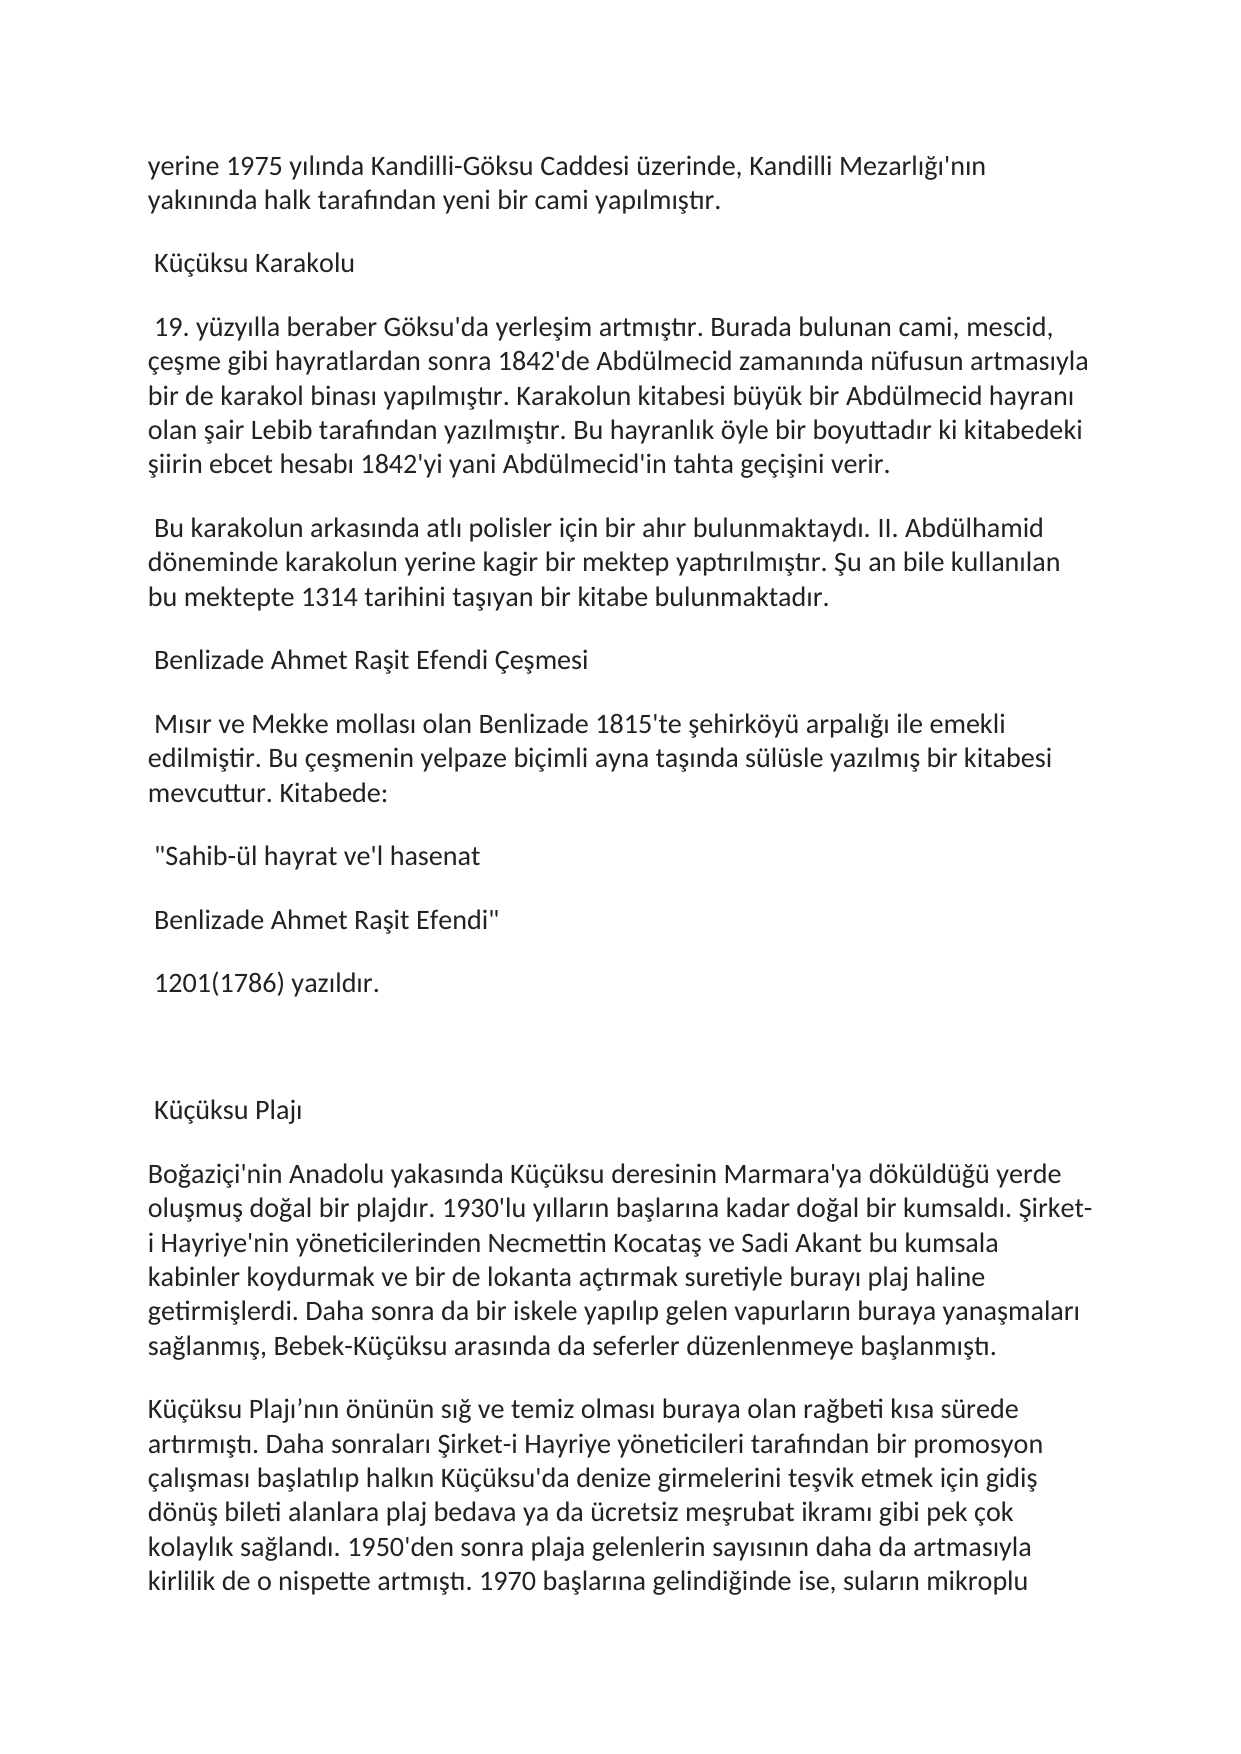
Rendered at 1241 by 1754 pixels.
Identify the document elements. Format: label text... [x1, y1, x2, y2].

text "Sahib-ül hayrat ve'l hasenat [148, 838, 1093, 873]
text 19. yüzyılla beraber Göksu'da yerleşim artmıştır. Burada bulunan cami, mescid, çeşme gibi hayratlardan sonra 1842'de Abdülmecid zamanında nüfusun artmasıyla bir de karakol binası yapılmıştır. Karakolun kitabesi büyük bir Abdülmecid hayranı olan şair Lebib tarafından yazılmıştır. Bu hayranlık öyle bir boyuttadır ki kitabedeki şiirin ebcet hesabı 1842'yi yani Abdülmecid'in tahta geçişini verir. [148, 309, 1093, 481]
text Boğaziçi'nin Anadolu yakasında Küçüksu deresinin Marmara'ya döküldüğü yerde oluşmuş doğal bir plajdır. 1930'lu yılların başlarına kadar doğal bir kumsaldı. Şirket-i Hayriye'nin yöneticilerinden Necmettin Kocataş ve Sadi Akant bu kumsala kabinler koydurmak ve bir de lokanta açtırmak suretiyle burayı plaj haline getirmişlerdi. Daha sonra da bir iskele yapılıp gelen vapurların buraya yanaşmaları sağlanmış, Bebek-Küçüksu arasında da seferler düzenlenmeye başlanmıştı. [148, 1156, 1093, 1362]
text Benlizade Ahmet Raşit Efendi" [148, 902, 1093, 936]
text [148, 148, 1093, 216]
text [148, 1391, 1093, 1598]
text Benlizade Ahmet Raşit Efendi Çeşmesi [148, 642, 1093, 677]
text Küçüksu Plajı [148, 1092, 1093, 1127]
text 1201(1786) yazıldır. [148, 965, 1093, 1000]
text Bu karakolun arkasında atlı polisler için bir ahır bulunmaktaydı. II. Abdülhamid döneminde karakolun yerine kagir bir mektep yaptırılmıştır. Şu an bile kullanılan bu mektepte 1314 tarihini taşıyan bir kitabe bulunmaktadır. [148, 510, 1093, 613]
text Mısır ve Mekke mollası olan Benlizade 1815'te şehirköyü arpalığı ile emekli edilmiştir. Bu çeşmenin yelpaze biçimli ayna taşında sülüsle yazılmış bir kitabesi mevcuttur. Kitabede: [148, 706, 1093, 809]
text Küçüksu Karakolu [148, 246, 1093, 280]
